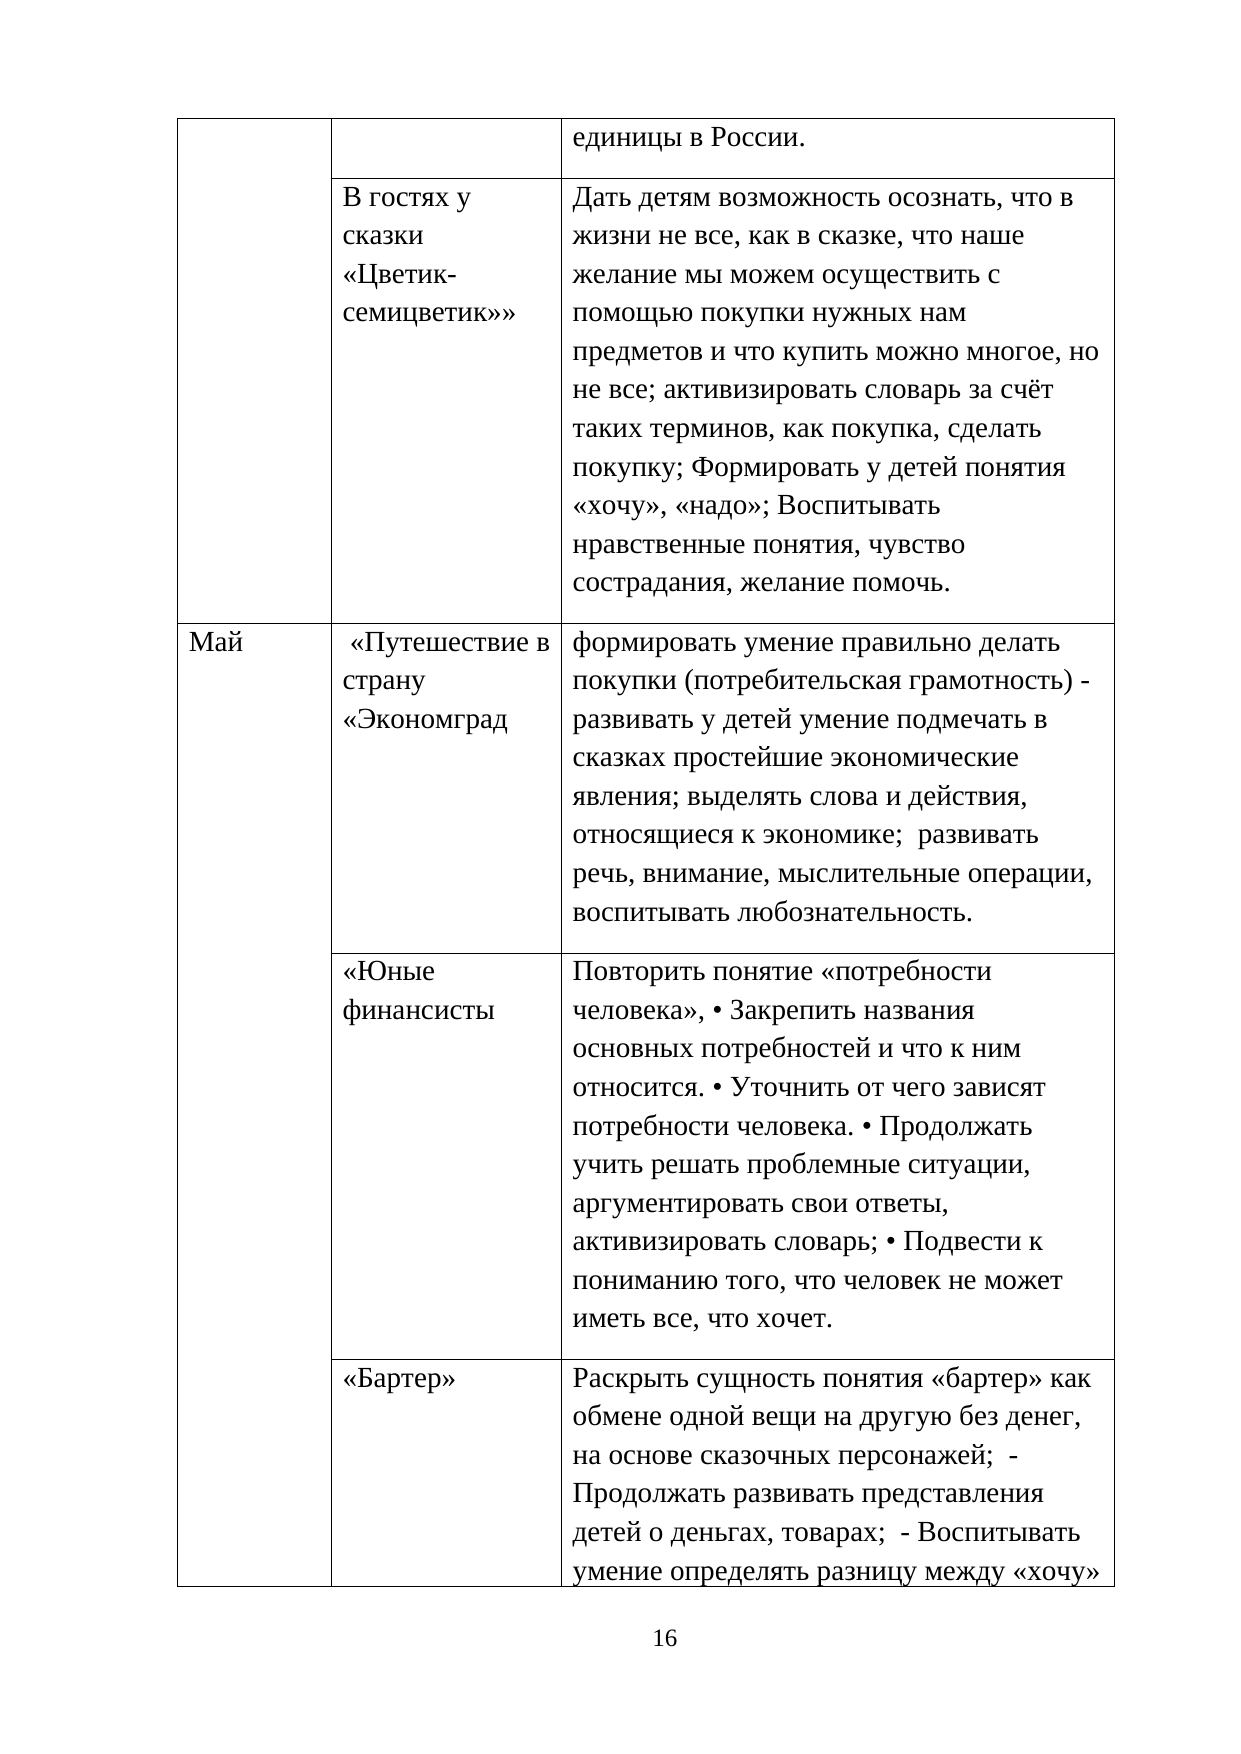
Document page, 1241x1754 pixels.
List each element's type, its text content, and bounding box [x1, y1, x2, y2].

table_cell «Бартер» [332, 1360, 561, 1586]
table_cell «Юные финансисты [332, 954, 561, 1359]
table_cell формировать умение правильно делать покупки (потребительская грамотность) - развивать у детей умение подмечать в сказках простейшие экономические явления; выделять слова и действия, относящиеся к экономике; развивать речь, внимание, мыслительные операции, воспитывать любознательность. [562, 624, 1114, 952]
table_cell В гостях у сказки «Цветик-семицветик»» [332, 179, 561, 623]
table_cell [562, 1360, 1114, 1586]
table_cell Май [178, 624, 331, 1586]
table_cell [562, 119, 1114, 178]
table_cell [332, 119, 561, 178]
table_cell Дать детям возможность осознать, что в жизни не все, как в сказке, что наше желание мы можем осуществить с помощью покупки нужных нам предметов и что купить можно многое, но не все; активизировать словарь за счёт таких терминов, как покупка, сделать покупку; Формировать у детей понятия «хочу», «надо»; Воспитывать нравственные понятия, чувство сострадания, желание помочь. [562, 179, 1114, 623]
table_cell «Путешествие в страну «Экономград [332, 624, 561, 952]
table_cell Повторить понятие «потребности человека», • Закрепить названия основных потребностей и что к ним относится. • Уточнить от чего зависят потребности человека. • Продолжать учить решать проблемные ситуации, аргументировать свои ответы, активизировать словарь; • Подвести к пониманию того, что человек не может иметь все, что хочет. [562, 954, 1114, 1359]
